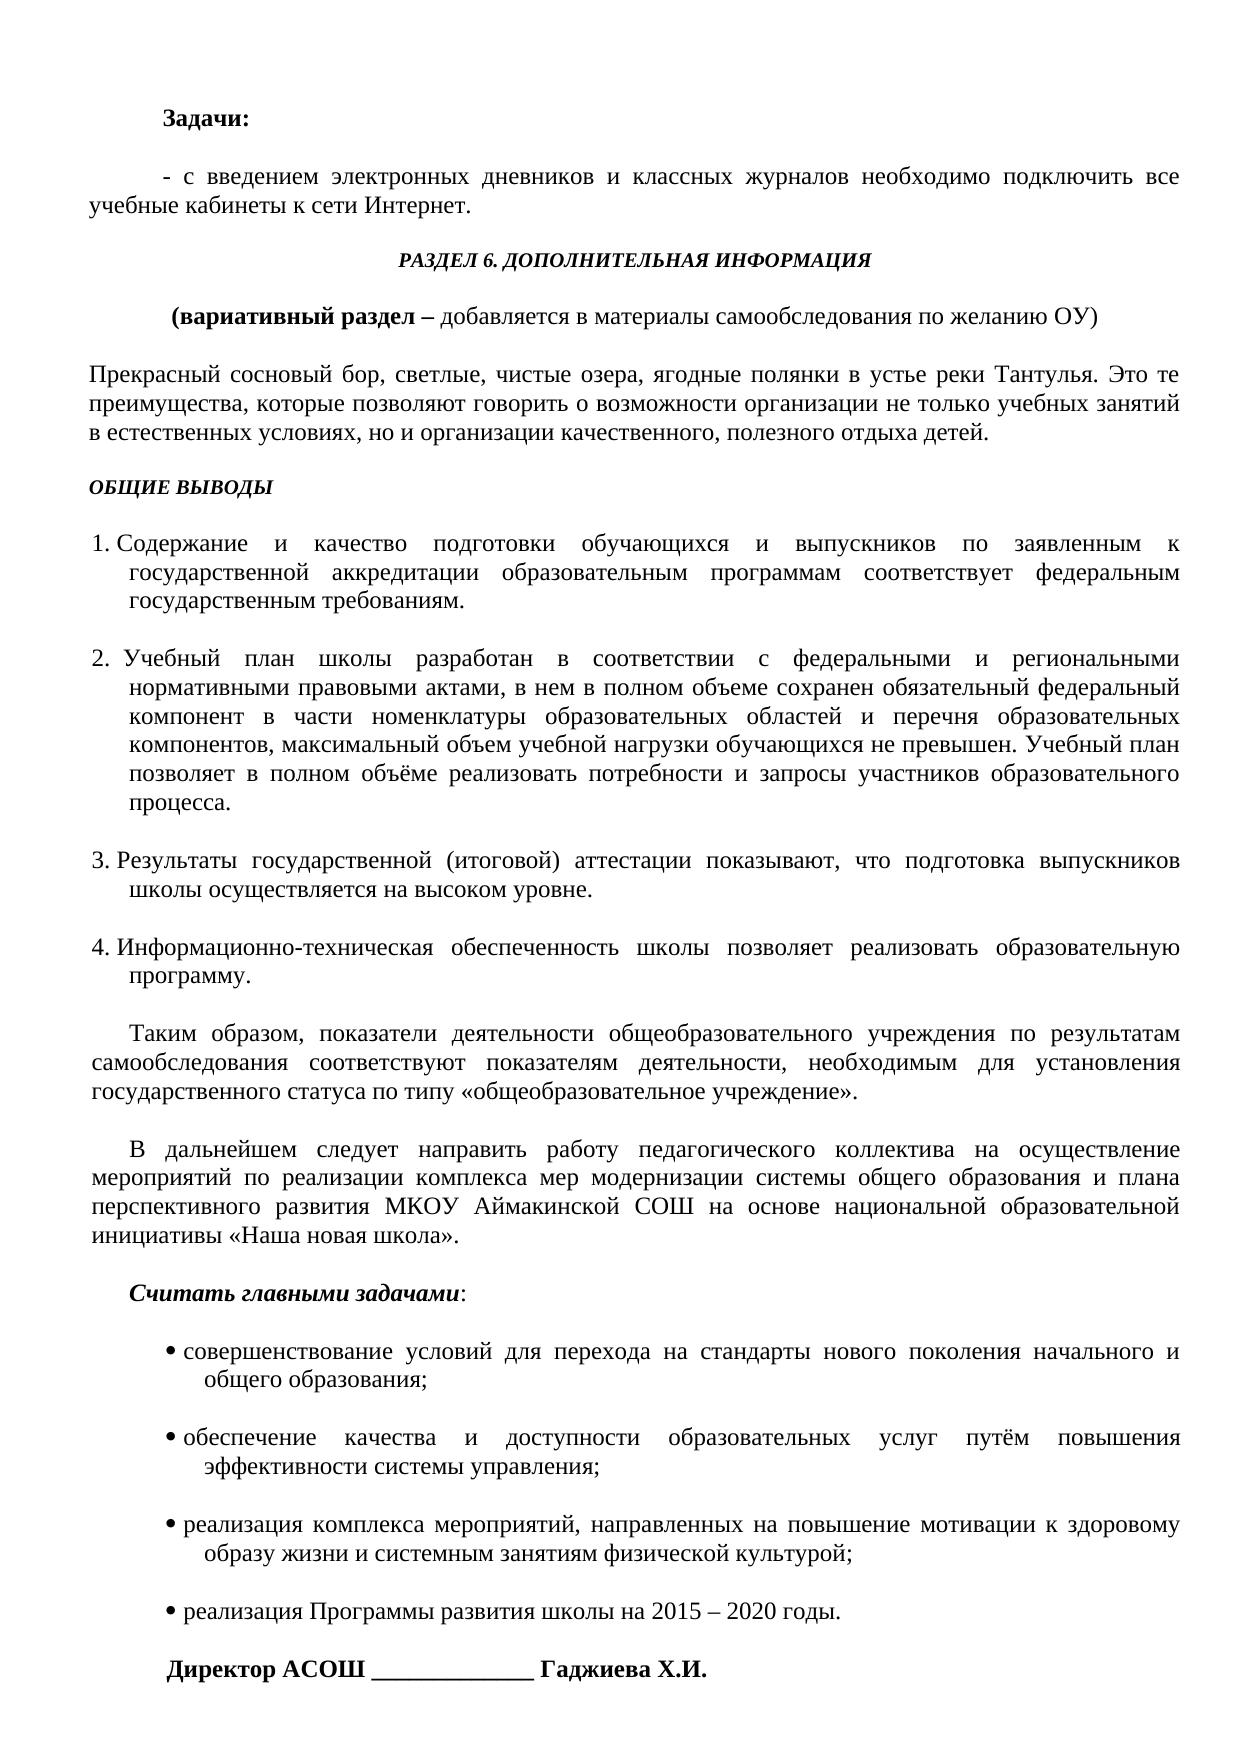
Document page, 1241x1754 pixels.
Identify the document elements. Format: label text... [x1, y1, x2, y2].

text ​ реализация комплекса мероприятий, направленных на повышение мотивации к здоровому образу жизни и системным занятиям физической культурой; [166, 1509, 1181, 1567]
text ОБЩИЕ ВЫВОДЫ [89, 474, 1181, 499]
text Прекрасный сосновый бор, светлые, чистые озера, ягодные полянки в устье реки Тантулья. Это те преимущества, которые позволяют говорить о возможности организации не только учебных занятий в естественных условиях, но и организации качественного, полезного отдыха детей. [89, 359, 1181, 445]
text В дальнейшем следует направить работу педагогического коллектива на осуществление мероприятий по реализации комплекса мер модернизации системы общего образования и плана перспективного развития МКОУ Аймакинской СОШ на основе национальной образовательной инициативы «Наша новая школа». [91, 1134, 1181, 1249]
text ​ совершенствование условий для перехода на стандарты нового поколения начального и общего образования; [166, 1336, 1181, 1393]
text ​ обеспечение качества и доступности образовательных услуг путём повышения эффективности системы управления; [166, 1422, 1181, 1480]
text Таким образом, показатели деятельности общеобразовательного учреждения по результатам самообследования соответствуют показателям деятельности, необходимым для установления государственного статуса по типу «общеобразовательное учреждение». [91, 1018, 1181, 1104]
text (вариативный раздел – добавляется в материалы самообследования по желанию ОУ) [89, 301, 1181, 330]
text Задачи: [89, 103, 1181, 132]
text Считать главными задачами: [91, 1278, 1181, 1307]
text 2.​ Учебный план школы разработан в соответствии с федеральными и региональными нормативными правовыми актами, в нем в полном объеме сохранен обязательный федеральный компонент в части номенклатуры образовательных областей и перечня образовательных компонентов, максимальный объем учебной нагрузки обучающихся не превышен. Учебный план позволяет в полном объёме реализовать потребности и запросы участников образовательного процесса. [91, 643, 1181, 816]
text ​ реализация Программы развития школы на 2015 – 2020 годы. [166, 1596, 1181, 1624]
text 4.​ Информационно-техническая обеспеченность школы позволяет реализовать образовательную программу. [91, 932, 1181, 989]
text 3.​ Результаты государственной (итоговой) аттестации показывают, что подготовка выпускников школы осуществляется на высоком уровне. [91, 845, 1181, 902]
text 1.​ Содержание и качество подготовки обучающихся и выпускников по заявленным к государственной аккредитации образовательным программам соответствует федеральным государственным требованиям. [91, 528, 1181, 614]
text Директор АСОШ _____________ Гаджиева Х.И. [166, 1654, 1181, 1682]
text РАЗДЕЛ 6. ДОПОЛНИТЕЛЬНАЯ ИНФОРМАЦИЯ [89, 248, 1181, 272]
text - с введением электронных дневников и классных журналов необходимо подключить все учебные кабинеты к сети Интернет. [89, 161, 1181, 219]
